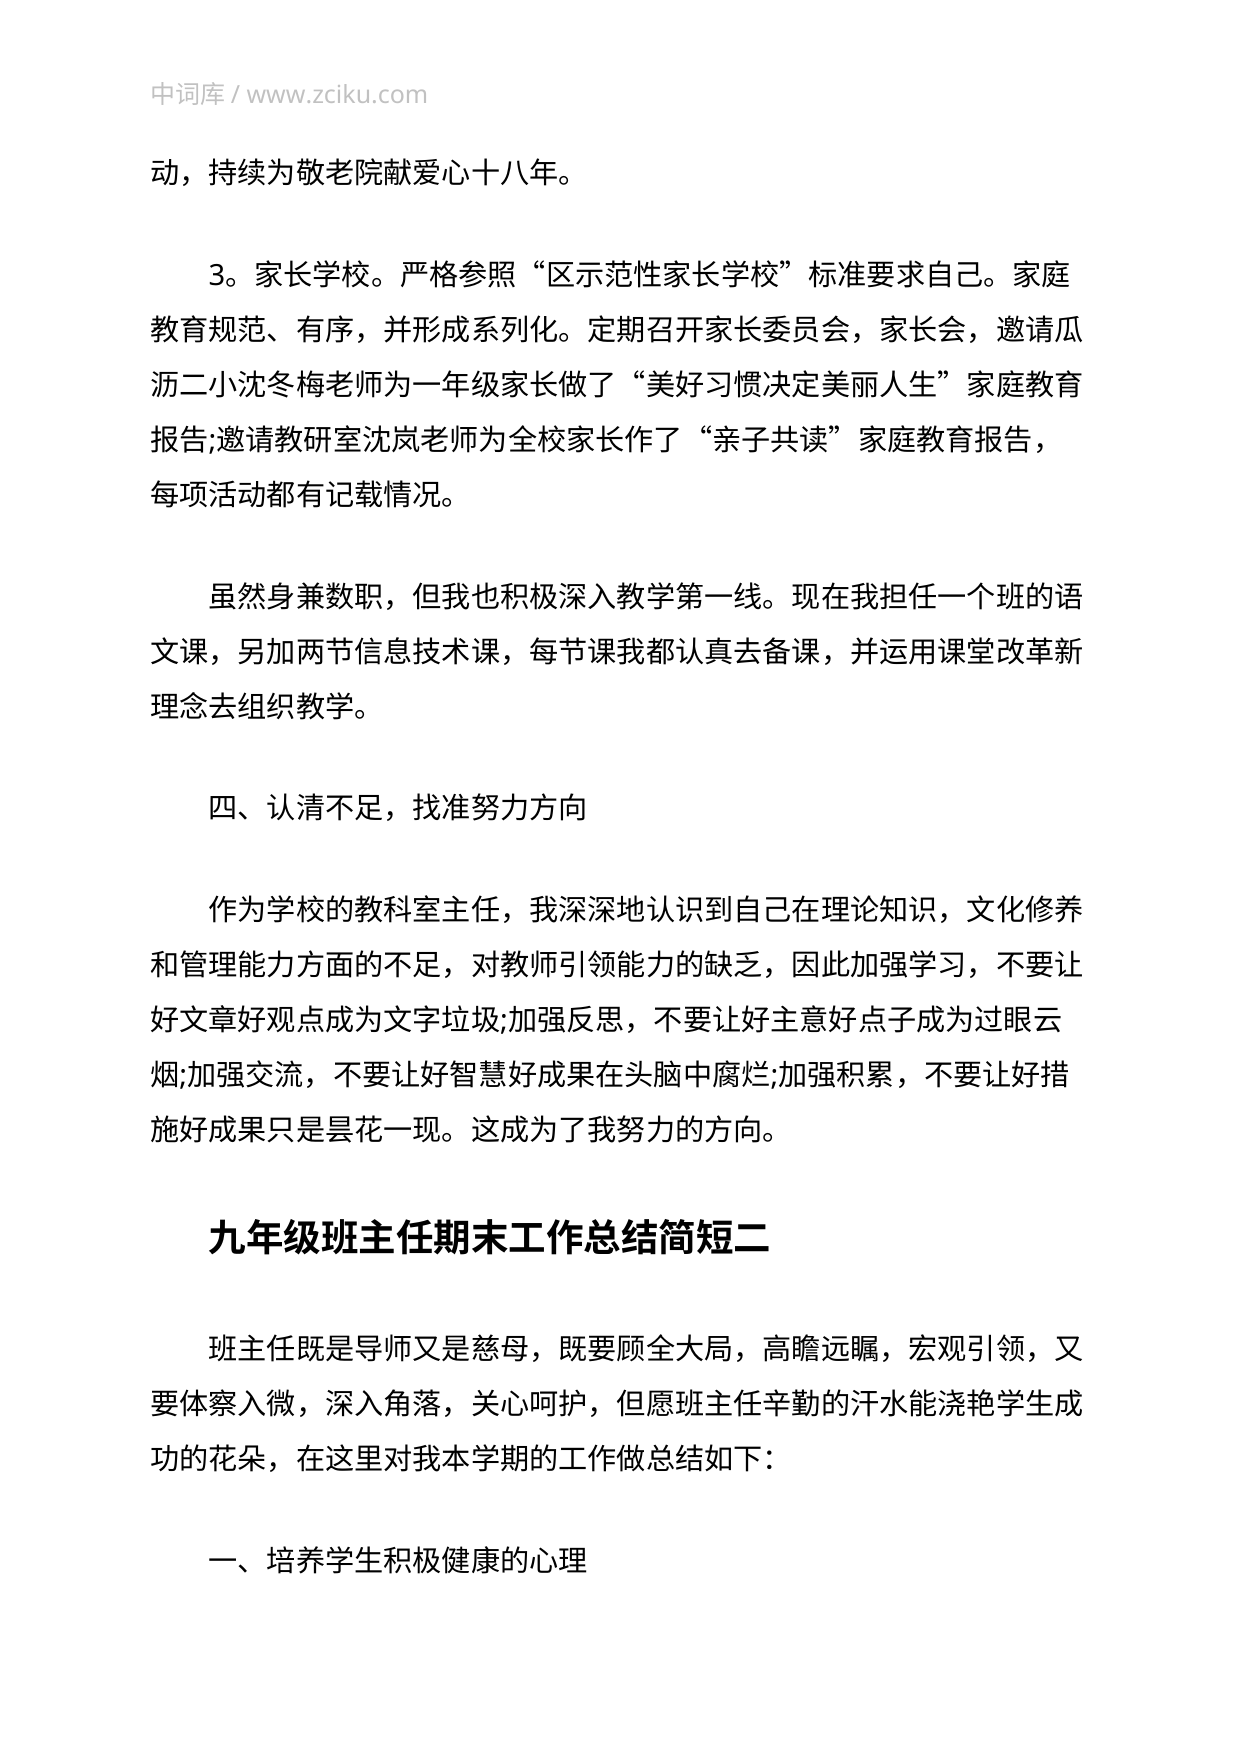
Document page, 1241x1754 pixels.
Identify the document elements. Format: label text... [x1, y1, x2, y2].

text 作为学校的教科室主任，我深深地认识到自己在理论知识，文化修养和管理能力方面的不足，对教师引领能力的缺乏，因此加强学习，不要让好文章好观点成为文字垃圾;加强反思，不要让好主意好点子成为过眼云烟;加强交流，不要让好智慧好成果在头脑中腐烂;加强积累，不要让好措施好成果只是昙花一现。这成为了我努力的方向。 [150, 887, 1090, 1149]
text 九年级班主任期末工作总结简短二 [150, 1208, 1090, 1262]
text 虽然身兼数职，但我也积极深入教学第一线。现在我担任一个班的语文课，另加两节信息技术课，每节课我都认真去备课，并运用课堂改革新理念去组织教学。 [150, 573, 1090, 725]
text 3。家长学校。严格参照“区示范性家长学校”标准要求自己。家庭教育规范、有序，并形成系列化。定期召开家长委员会，家长会，邀请瓜沥二小沈冬梅老师为一年级家长做了“美好习惯决定美丽人生”家庭教育报告;邀请教研室沈岚老师为全校家长作了“亲子共读”家庭教育报告，每项活动都有记载情况。 [150, 252, 1090, 514]
text 班主任既是导师又是慈母，既要顾全大局，高瞻远瞩，宏观引领，又要体察入微，深入角落，关心呵护，但愿班主任辛勤的汗水能浇艳学生成功的花朵，在这里对我本学期的工作做总结如下： [150, 1326, 1090, 1478]
text 一、培养学生积极健康的心理 [150, 1537, 1090, 1579]
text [150, 150, 1090, 192]
text 四、认清不足，找准努力方向 [150, 785, 1090, 827]
